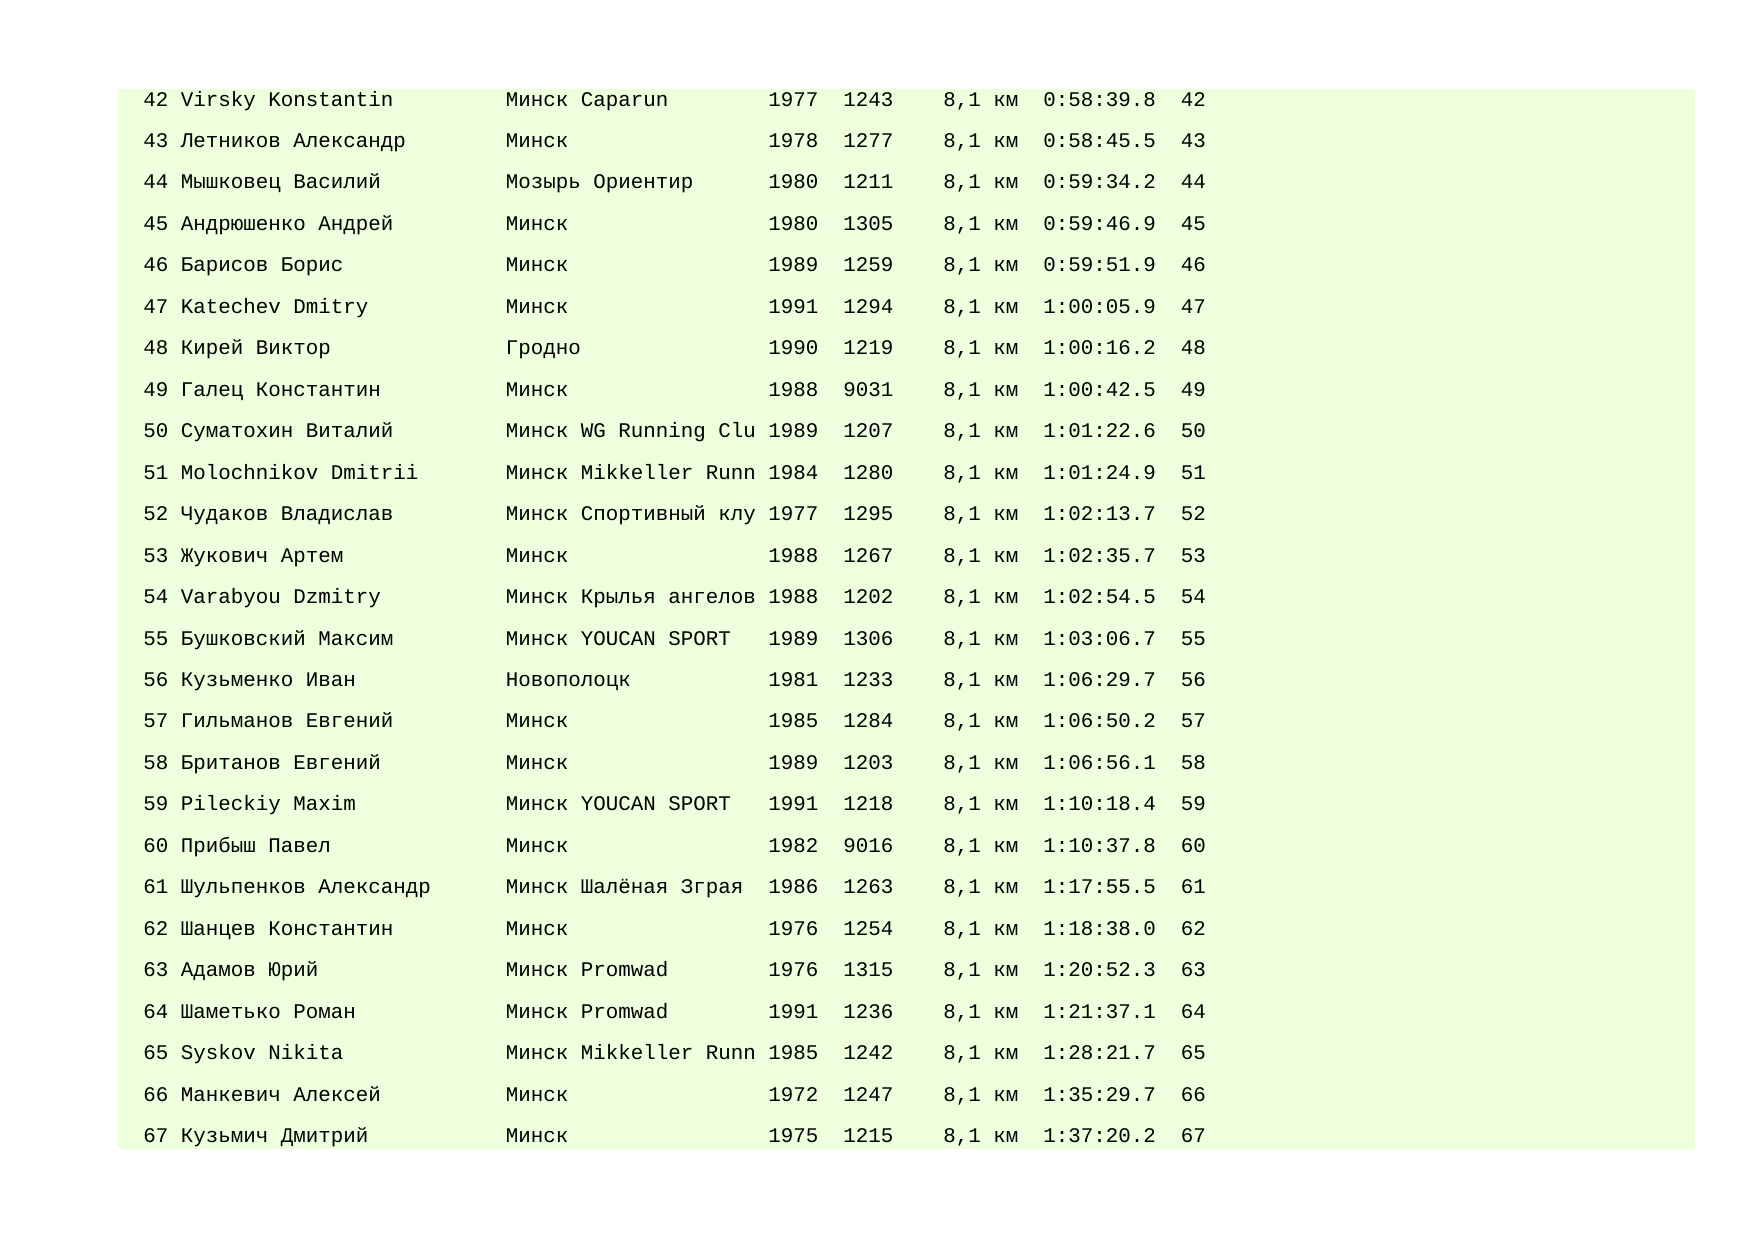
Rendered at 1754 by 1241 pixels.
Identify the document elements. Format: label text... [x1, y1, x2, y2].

text 60 Прибыш Павел Минск 1982 9016 8,1 км 1:10:37.8 60 [118, 835, 1695, 858]
text 47 Katechev Dmitry Минск 1991 1294 8,1 км 1:00:05.9 47 [118, 296, 1695, 319]
text 59 Pileckiy Maxim Минск YOUCAN SPORT 1991 1218 8,1 км 1:10:18.4 59 [118, 793, 1695, 817]
text 49 Галец Константин Минск 1988 9031 8,1 км 1:00:42.5 49 [118, 379, 1695, 402]
text 65 Syskov Nikita Минск Mikkeller Runn 1985 1242 8,1 км 1:28:21.7 65 [118, 1042, 1695, 1066]
text 43 Летников Александр Минск 1978 1277 8,1 км 0:58:45.5 43 [118, 130, 1695, 154]
text 63 Адамов Юрий Минск Promwad 1976 1315 8,1 км 1:20:52.3 63 [118, 959, 1695, 983]
text 58 Британов Евгений Минск 1989 1203 8,1 км 1:06:56.1 58 [118, 752, 1695, 776]
text 50 Суматохин Виталий Минск WG Running Clu 1989 1207 8,1 км 1:01:22.6 50 [118, 420, 1695, 444]
text 45 Андрюшенко Андрей Минск 1980 1305 8,1 км 0:59:46.9 45 [118, 213, 1695, 237]
text 67 Кузьмич Дмитрий Минск 1975 1215 8,1 км 1:37:20.2 67 [118, 1125, 1695, 1149]
text 48 Кирей Виктор Гродно 1990 1219 8,1 км 1:00:16.2 48 [118, 337, 1695, 361]
text 62 Шанцев Константин Минск 1976 1254 8,1 км 1:18:38.0 62 [118, 918, 1695, 941]
text 56 Кузьменко Иван Новополоцк 1981 1233 8,1 км 1:06:29.7 56 [118, 669, 1695, 693]
text 52 Чудаков Владислав Минск Спортивный клу 1977 1295 8,1 км 1:02:13.7 52 [118, 503, 1695, 527]
text 42 Virsky Konstantin Минск Caparun 1977 1243 8,1 км 0:58:39.8 42 [118, 89, 1695, 112]
text 54 Varabyou Dzmitry Минск Крылья ангелов 1988 1202 8,1 км 1:02:54.5 54 [118, 586, 1695, 610]
text 53 Жукович Артем Минск 1988 1267 8,1 км 1:02:35.7 53 [118, 545, 1695, 568]
text 66 Манкевич Алексей Минск 1972 1247 8,1 км 1:35:29.7 66 [118, 1084, 1695, 1107]
text 64 Шаметько Роман Минск Promwad 1991 1236 8,1 км 1:21:37.1 64 [118, 1001, 1695, 1024]
text 44 Мышковец Василий Мозырь Ориентир 1980 1211 8,1 км 0:59:34.2 44 [118, 172, 1695, 195]
text 55 Бушковский Максим Минск YOUCAN SPORT 1989 1306 8,1 км 1:03:06.7 55 [118, 628, 1695, 651]
text 51 Molochnikov Dmitrii Минск Mikkeller Runn 1984 1280 8,1 км 1:01:24.9 51 [118, 462, 1695, 485]
text 61 Шульпенков Александр Минск Шалёная Зграя 1986 1263 8,1 км 1:17:55.5 61 [118, 876, 1695, 900]
text 57 Гильманов Евгений Минск 1985 1284 8,1 км 1:06:50.2 57 [118, 711, 1695, 734]
text 46 Барисов Борис Минск 1989 1259 8,1 км 0:59:51.9 46 [118, 254, 1695, 278]
